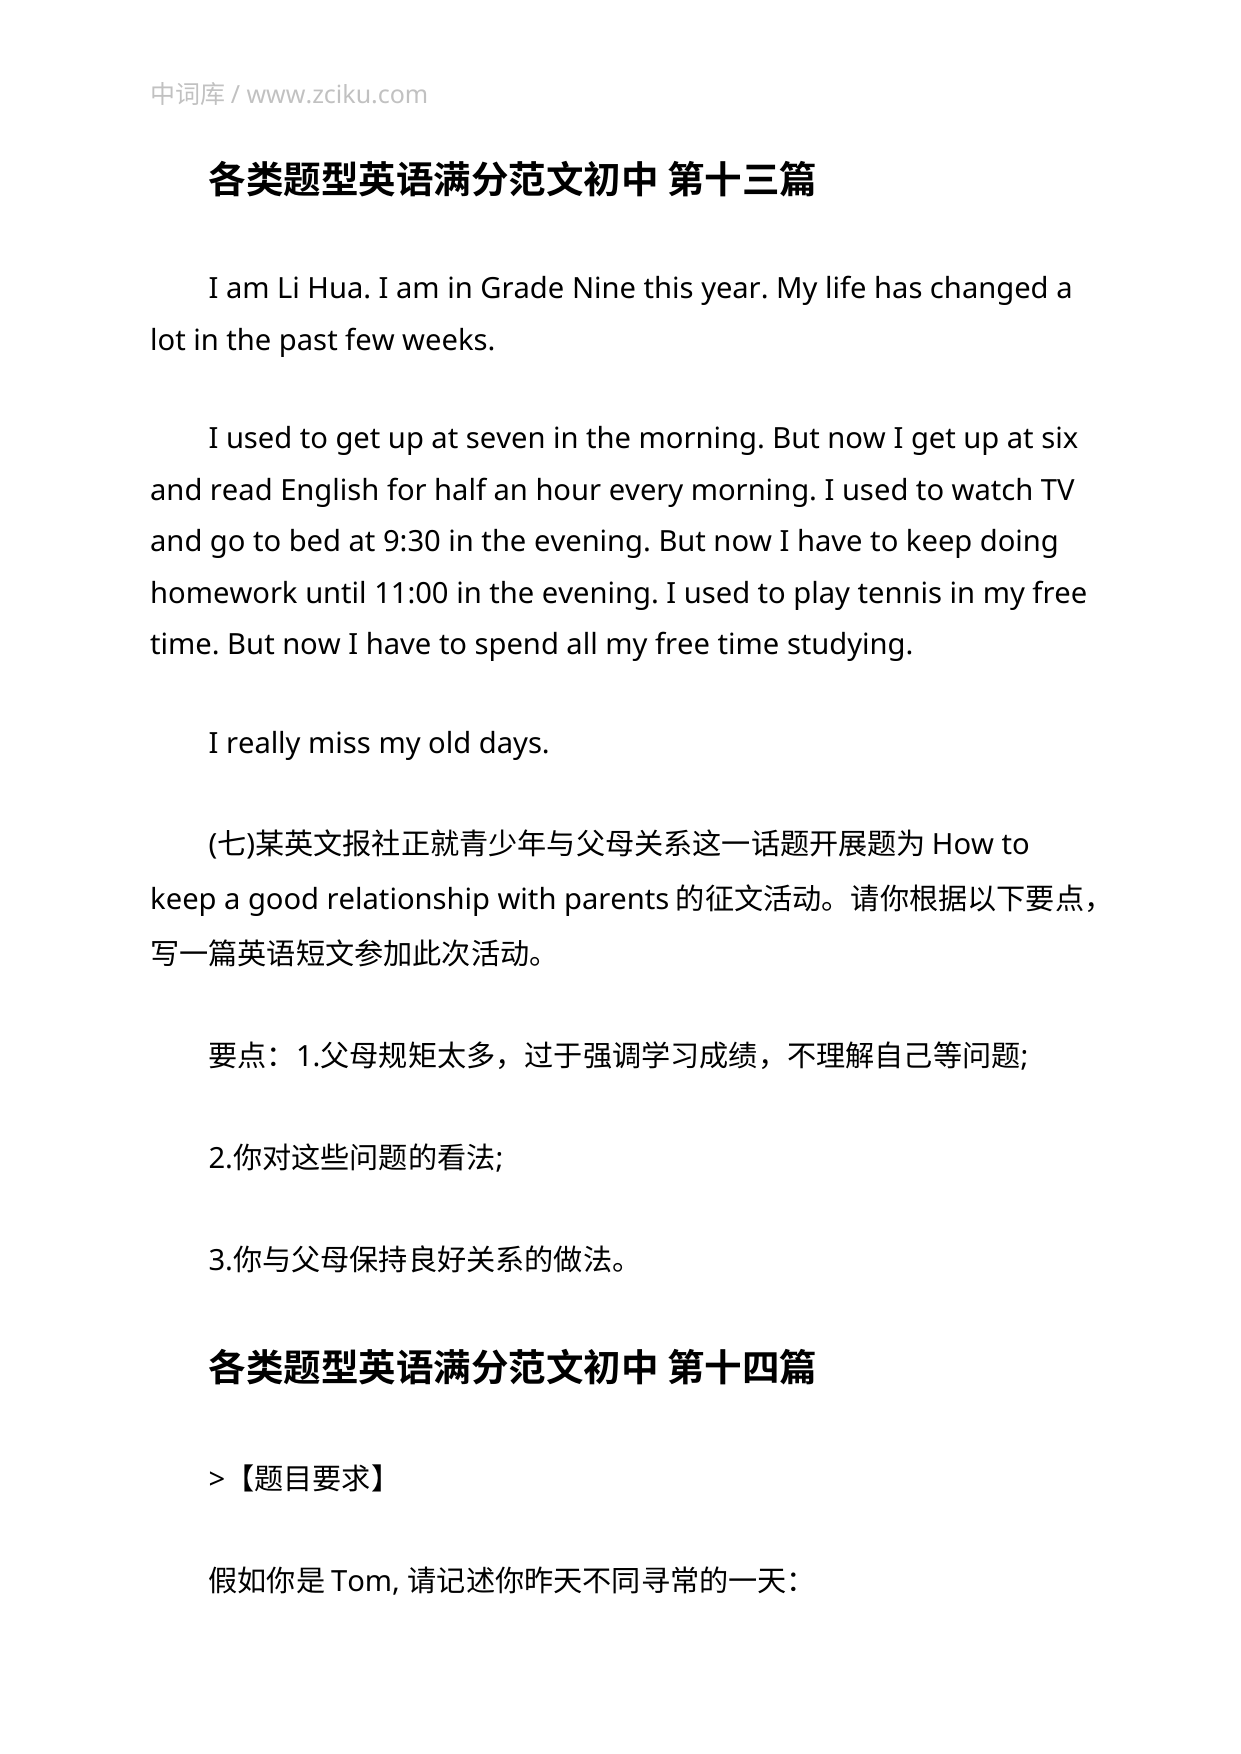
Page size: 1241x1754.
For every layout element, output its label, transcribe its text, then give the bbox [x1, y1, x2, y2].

text 要点：1.父母规矩太多，过于强调学习成绩，不理解自己等问题; [150, 1032, 1090, 1075]
text 2.你对这些问题的看法; [150, 1134, 1090, 1177]
text >【题目要求】 [150, 1456, 1090, 1498]
text 假如你是Tom, 请记述你昨天不同寻常的一天： [150, 1558, 1090, 1600]
text I used to get up at seven in the morning. But now I get up at six and read English for half an hour every morning. I used to watch TV and go to bed at 9:30 in the evening. But now I have to keep doing homework until 11:00 in the evening. I used to play tennis in my free time. But now I have to spend all my free time studying. [150, 417, 1090, 663]
text 3.你与父母保持良好关系的做法。 [150, 1236, 1090, 1279]
text 各类题型英语满分范文初中 第十四篇 [150, 1338, 1090, 1392]
text I really miss my old days. [150, 722, 1090, 762]
text 各类题型英语满分范文初中 第十三篇 [150, 150, 1090, 204]
text (七)某英文报社正就青少年与父母关系这一话题开展题为How to keep a good relationship with parents的征文活动。请你根据以下要点，写一篇英语短文参加此次活动。 [150, 821, 1090, 973]
text I am Li Hua. I am in Grade Nine this year. My life has changed a lot in the past few weeks. [150, 267, 1090, 359]
